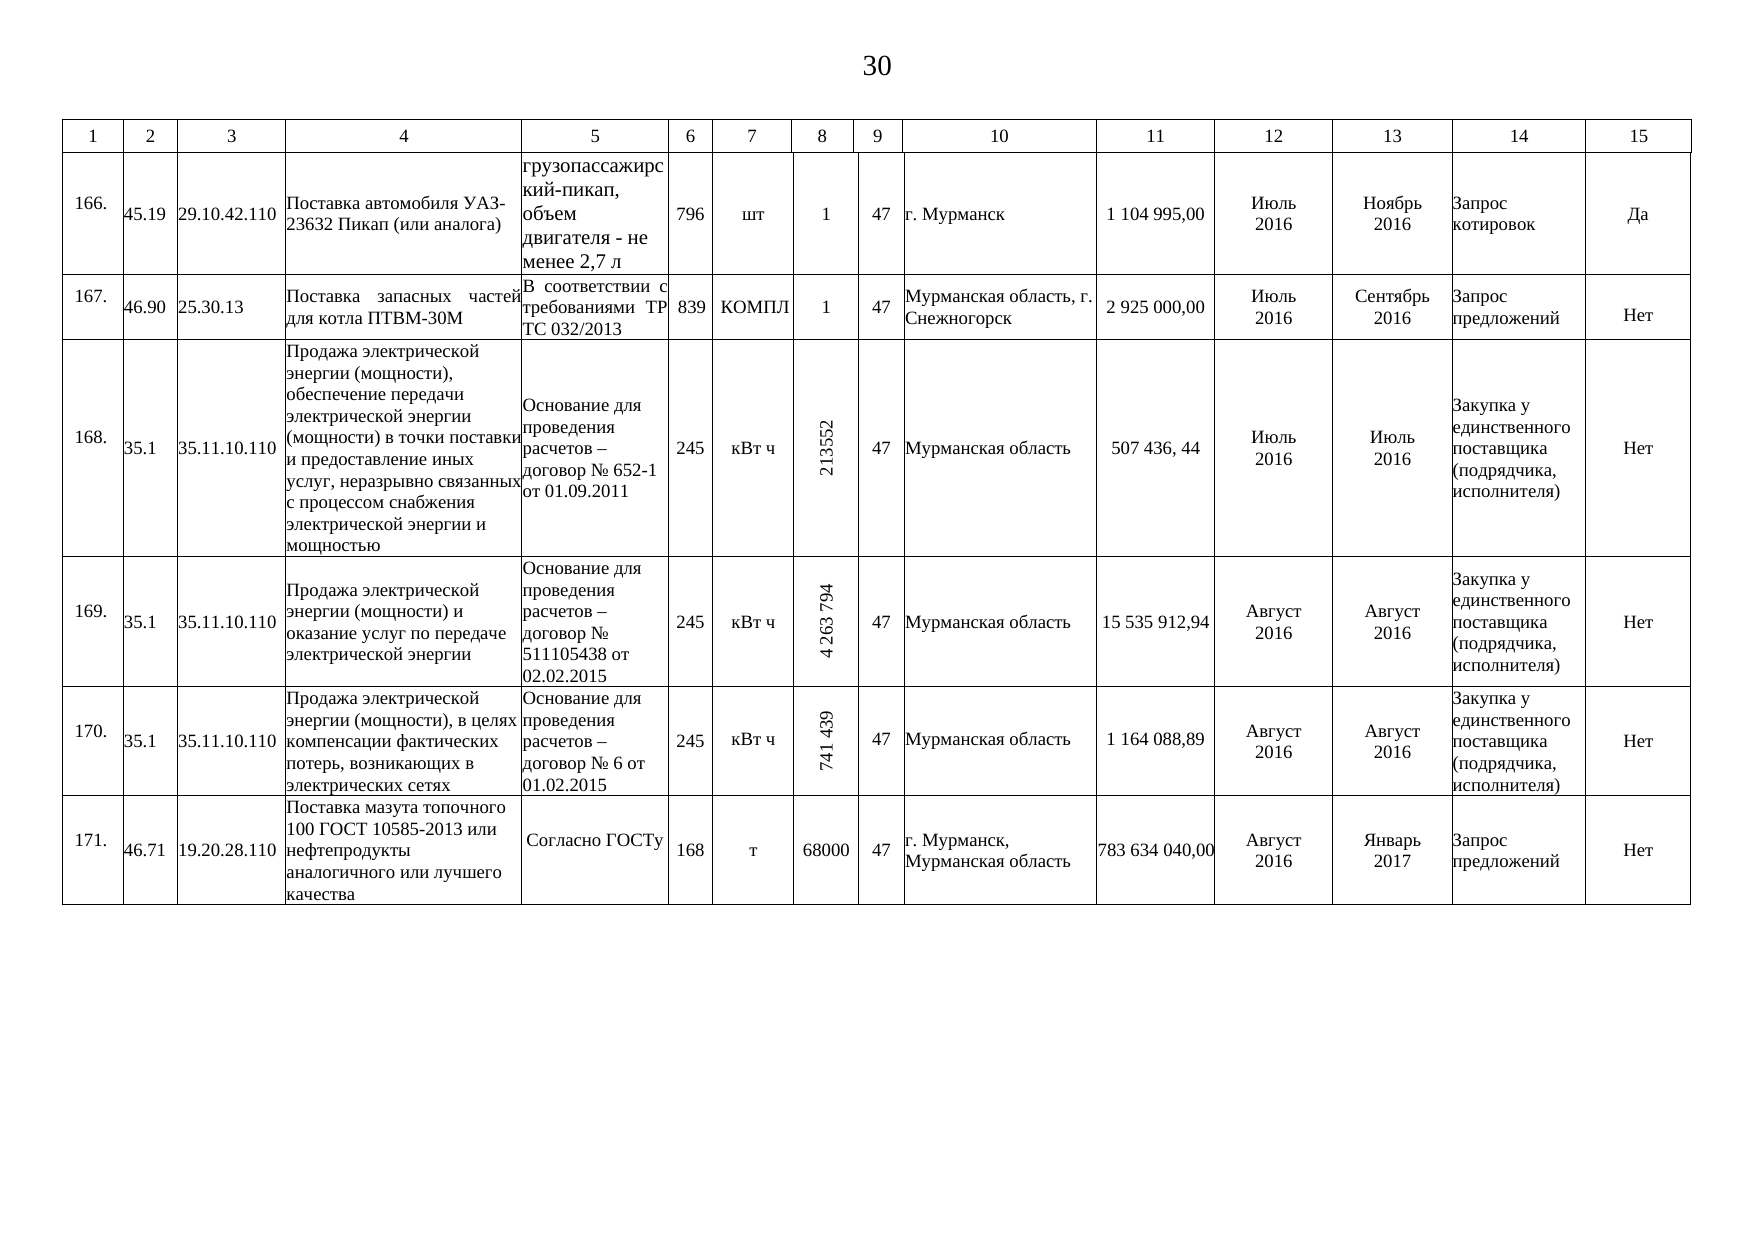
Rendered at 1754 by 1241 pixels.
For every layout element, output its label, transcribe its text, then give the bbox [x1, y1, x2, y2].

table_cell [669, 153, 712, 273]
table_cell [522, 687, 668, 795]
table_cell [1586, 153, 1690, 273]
table_header 9 [854, 120, 902, 152]
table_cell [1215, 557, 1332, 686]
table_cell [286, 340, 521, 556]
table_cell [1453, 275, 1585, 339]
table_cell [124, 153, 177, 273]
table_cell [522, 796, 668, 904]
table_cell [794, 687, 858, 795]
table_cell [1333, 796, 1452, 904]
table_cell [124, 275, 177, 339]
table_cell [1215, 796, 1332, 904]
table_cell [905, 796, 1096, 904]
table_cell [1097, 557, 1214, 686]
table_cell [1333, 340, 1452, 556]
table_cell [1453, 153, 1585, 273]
table_header 13 [1333, 120, 1452, 152]
table_header 10 [903, 120, 1096, 152]
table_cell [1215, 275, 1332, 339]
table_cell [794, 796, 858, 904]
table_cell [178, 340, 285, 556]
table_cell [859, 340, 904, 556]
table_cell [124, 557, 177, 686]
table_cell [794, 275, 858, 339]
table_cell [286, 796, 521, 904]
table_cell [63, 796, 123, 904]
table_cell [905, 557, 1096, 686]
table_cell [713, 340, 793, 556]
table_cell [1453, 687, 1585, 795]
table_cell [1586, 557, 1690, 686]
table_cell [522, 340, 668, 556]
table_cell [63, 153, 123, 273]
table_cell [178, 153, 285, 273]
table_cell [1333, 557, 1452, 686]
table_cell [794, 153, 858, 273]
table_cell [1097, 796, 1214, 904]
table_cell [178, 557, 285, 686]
table_header 2 [124, 120, 177, 152]
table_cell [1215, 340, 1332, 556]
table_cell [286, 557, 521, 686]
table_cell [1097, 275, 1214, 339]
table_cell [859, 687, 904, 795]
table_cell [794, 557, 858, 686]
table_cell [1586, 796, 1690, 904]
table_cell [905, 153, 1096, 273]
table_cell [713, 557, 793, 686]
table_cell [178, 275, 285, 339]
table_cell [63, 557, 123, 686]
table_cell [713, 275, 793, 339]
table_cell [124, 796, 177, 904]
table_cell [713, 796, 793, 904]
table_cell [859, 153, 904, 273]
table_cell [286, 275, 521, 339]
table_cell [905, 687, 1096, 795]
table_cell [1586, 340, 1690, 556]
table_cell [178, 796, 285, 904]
table_header 5 [522, 120, 668, 152]
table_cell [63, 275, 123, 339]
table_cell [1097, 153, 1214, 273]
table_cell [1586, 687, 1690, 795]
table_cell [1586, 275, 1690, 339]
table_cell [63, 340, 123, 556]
table_header 3 [178, 120, 285, 152]
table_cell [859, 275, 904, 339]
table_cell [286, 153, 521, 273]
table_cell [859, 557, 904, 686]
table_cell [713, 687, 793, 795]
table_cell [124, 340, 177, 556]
table_header 6 [669, 120, 712, 152]
table_header 12 [1215, 120, 1332, 152]
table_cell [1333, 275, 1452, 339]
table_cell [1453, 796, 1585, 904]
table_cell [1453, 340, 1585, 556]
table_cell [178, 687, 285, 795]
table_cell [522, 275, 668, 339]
table_header 7 [713, 120, 791, 152]
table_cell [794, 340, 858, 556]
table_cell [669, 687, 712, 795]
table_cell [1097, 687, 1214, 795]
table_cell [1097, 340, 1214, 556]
table_header 15 [1586, 120, 1691, 152]
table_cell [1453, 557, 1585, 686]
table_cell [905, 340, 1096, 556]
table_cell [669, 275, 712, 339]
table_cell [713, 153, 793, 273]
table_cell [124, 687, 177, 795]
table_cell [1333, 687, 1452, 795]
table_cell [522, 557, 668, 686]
table_header 1 [63, 120, 123, 152]
table_header 8 [792, 120, 853, 152]
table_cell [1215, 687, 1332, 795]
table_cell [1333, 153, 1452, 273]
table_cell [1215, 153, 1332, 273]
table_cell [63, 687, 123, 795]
table_header 4 [286, 120, 521, 152]
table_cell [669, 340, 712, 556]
table_header 11 [1097, 120, 1214, 152]
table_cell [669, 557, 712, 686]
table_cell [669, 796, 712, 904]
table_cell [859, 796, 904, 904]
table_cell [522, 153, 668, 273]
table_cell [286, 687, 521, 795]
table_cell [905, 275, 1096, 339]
table_header 14 [1453, 120, 1585, 152]
